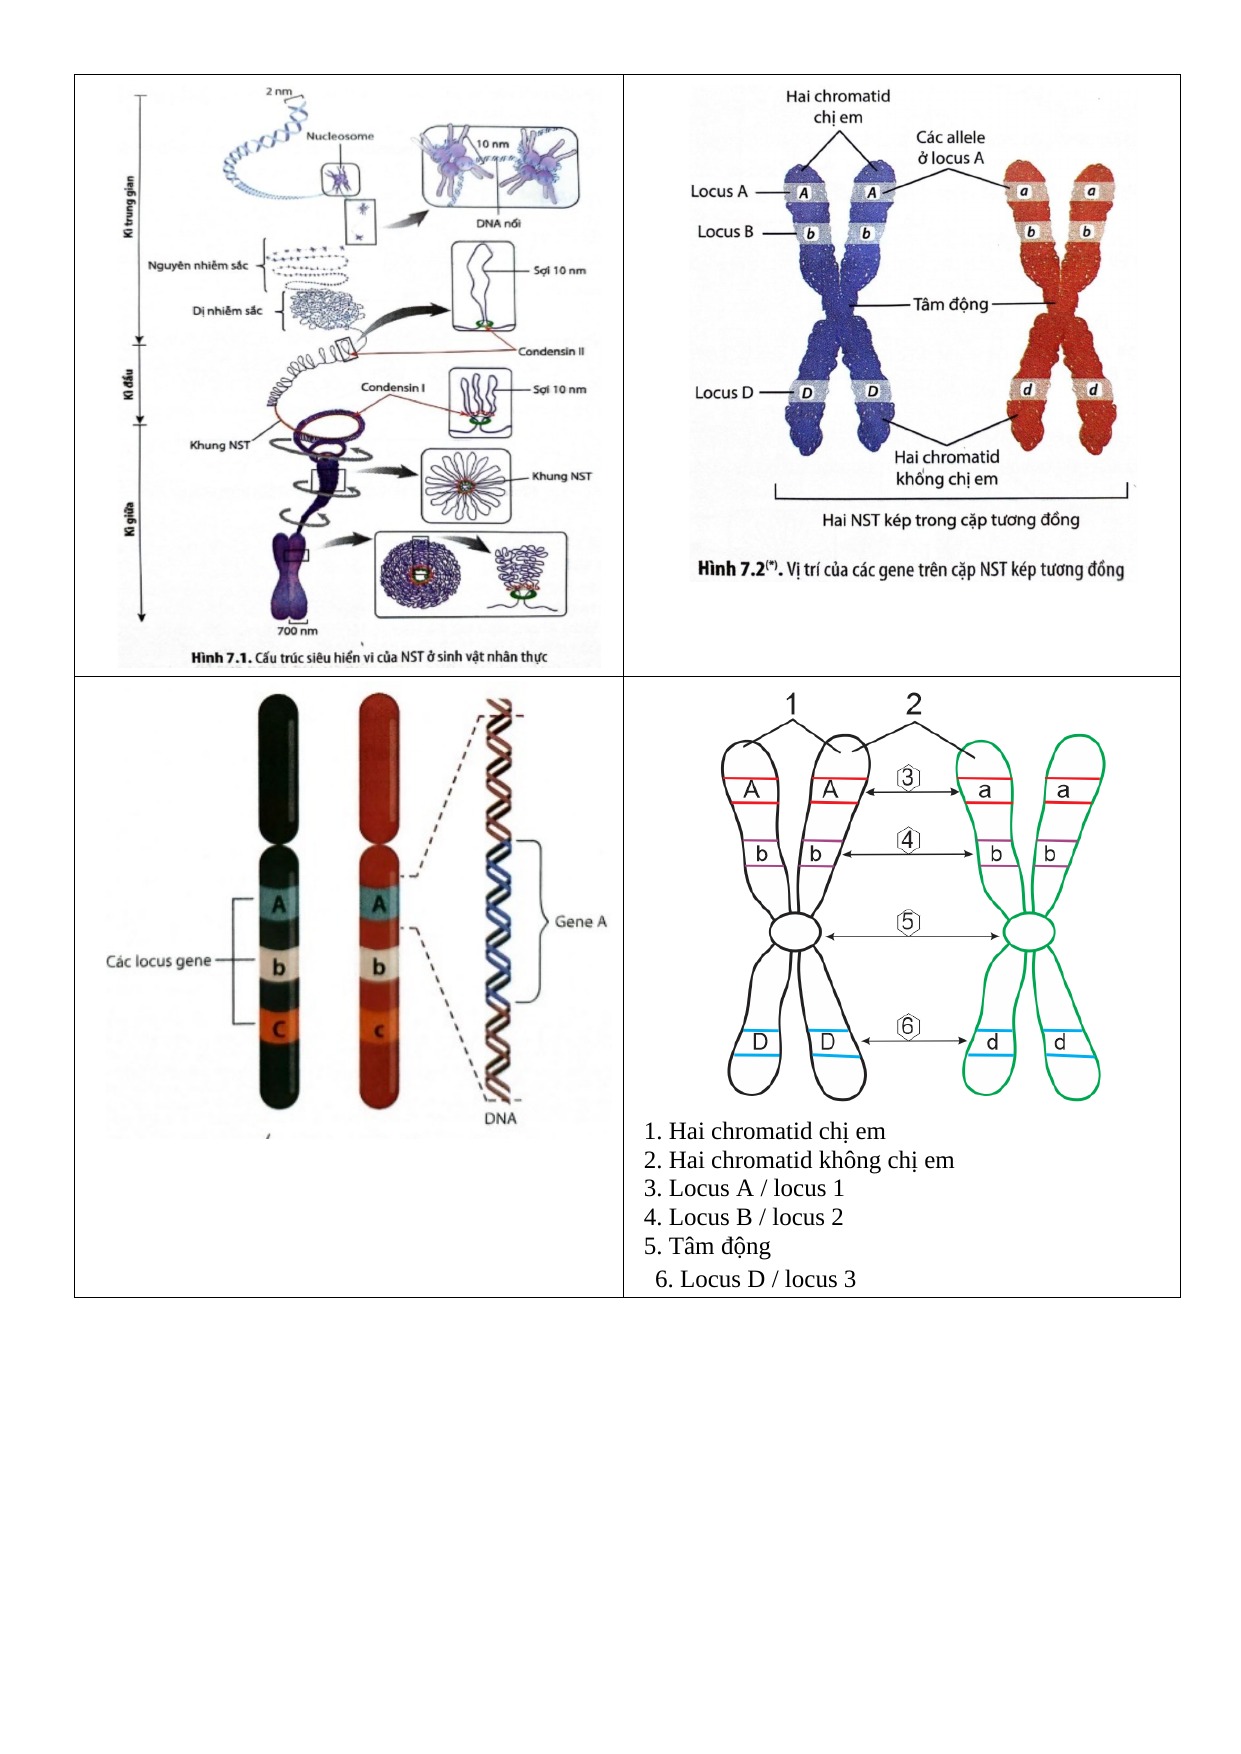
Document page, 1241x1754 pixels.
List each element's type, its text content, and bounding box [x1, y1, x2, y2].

table_cell 1. Hai chromatid chị em 2. Hai chromatid không chị em 3. Locus A / locus 1 4. Locus B / locus 2 5. Tâm động 6. Locus D / locus 3 [624, 677, 1180, 1297]
table_cell [75, 677, 623, 1297]
table_cell [624, 75, 1180, 676]
picture [708, 681, 1117, 1112]
table_cell [75, 75, 623, 676]
picture [118, 85, 600, 668]
picture [106, 681, 612, 1139]
picture [690, 85, 1137, 582]
